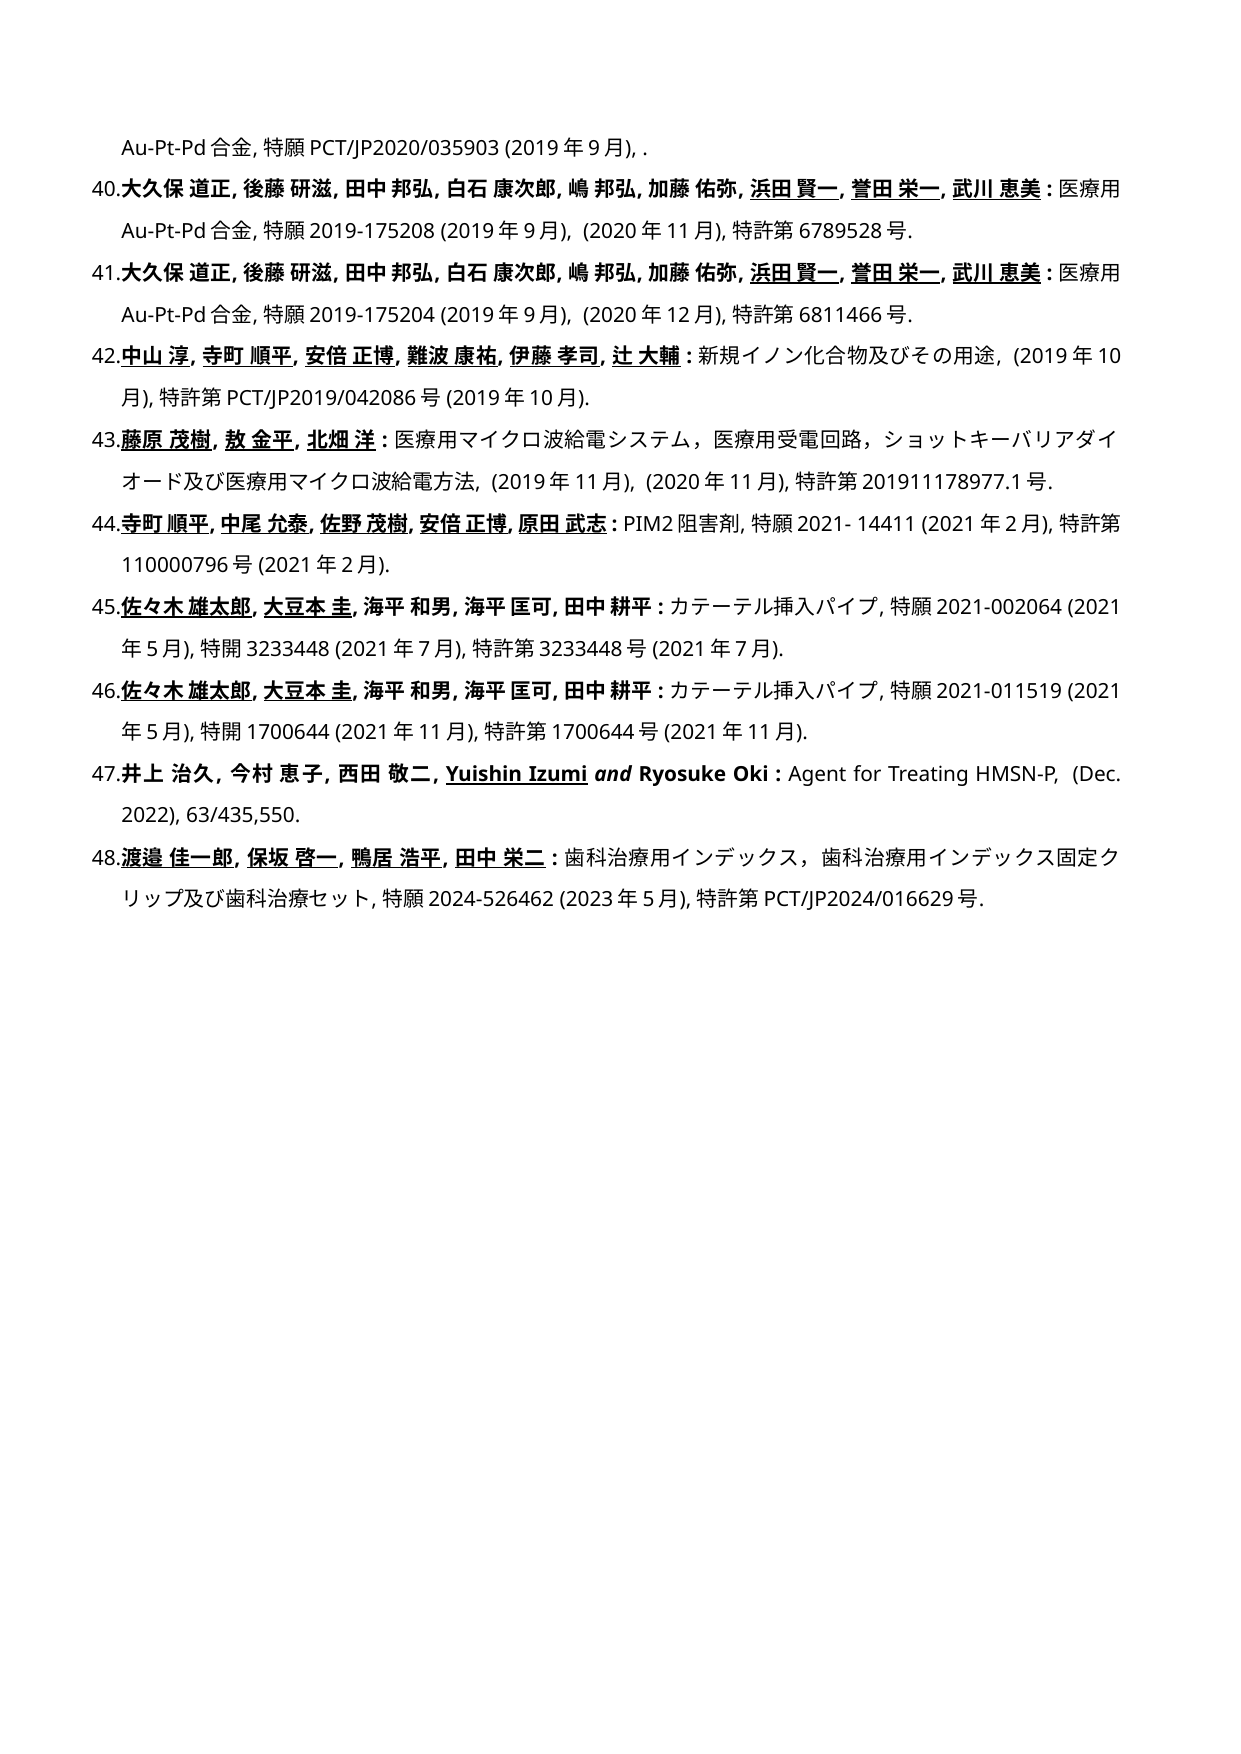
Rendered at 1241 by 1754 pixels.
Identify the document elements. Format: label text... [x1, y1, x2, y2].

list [92, 125, 1122, 167]
list 大久保 道正, 後藤 研滋, 田中 邦弘, 白石 康次郎, 嶋 邦弘, 加藤 佑弥, 浜田 賢一, 誉田 栄一, 武川 恵美 : 医療用Au-Pt-Pd合金, 特願2019-175208 (2019年9月), (2020年11月), 特許第6789528号. [92, 167, 1122, 250]
list 藤原 茂樹, 敖 金平, 北畑 洋 : 医療用マイクロ波給電システム，医療用受電回路，ショットキーバリアダイオード及び医療用マイクロ波給電方法, (2019年11月), (2020年11月), 特許第201911178977.1号. [92, 417, 1122, 501]
list 中山 淳, 寺町 順平, 安倍 正博, 難波 康祐, 伊藤 孝司, 辻 大輔 : 新規イノン化合物及びその用途, (2019年10月), 特許第PCT/JP2019/042086号 (2019年10月). [92, 334, 1122, 417]
list 佐々木 雄太郎, 大豆本 圭, 海平 和男, 海平 匡可, 田中 耕平 : カテーテル挿入パイプ, 特願2021-011519 (2021年5月), 特開1700644 (2021年11月), 特許第1700644号 (2021年11月). [92, 668, 1122, 752]
list 寺町 順平, 中尾 允泰, 佐野 茂樹, 安倍 正博, 原田 武志 : PIM2阻害剤, 特願2021- 14411 (2021年2月), 特許第110000796号 (2021年2月). [92, 501, 1122, 584]
list 渡邉 佳一郎, 保坂 啓一, 鴨居 浩平, 田中 栄二 : 歯科治療用インデックス，歯科治療用インデックス固定クリップ及び歯科治療セット, 特願2024-526462 (2023年5月), 特許第PCT/JP2024/016629号. [92, 835, 1122, 919]
list 井上 治久, 今村 恵子, 西田 敬二, Yuishin Izumi and Ryosuke Oki : Agent for Treating HMSN-P, (Dec. 2022), 63/435,550. [92, 752, 1122, 835]
list 佐々木 雄太郎, 大豆本 圭, 海平 和男, 海平 匡可, 田中 耕平 : カテーテル挿入パイプ, 特願2021-002064 (2021年5月), 特開3233448 (2021年7月), 特許第3233448号 (2021年7月). [92, 584, 1122, 668]
list 大久保 道正, 後藤 研滋, 田中 邦弘, 白石 康次郎, 嶋 邦弘, 加藤 佑弥, 浜田 賢一, 誉田 栄一, 武川 恵美 : 医療用Au-Pt-Pd合金, 特願2019-175204 (2019年9月), (2020年12月), 特許第6811466号. [92, 250, 1122, 334]
